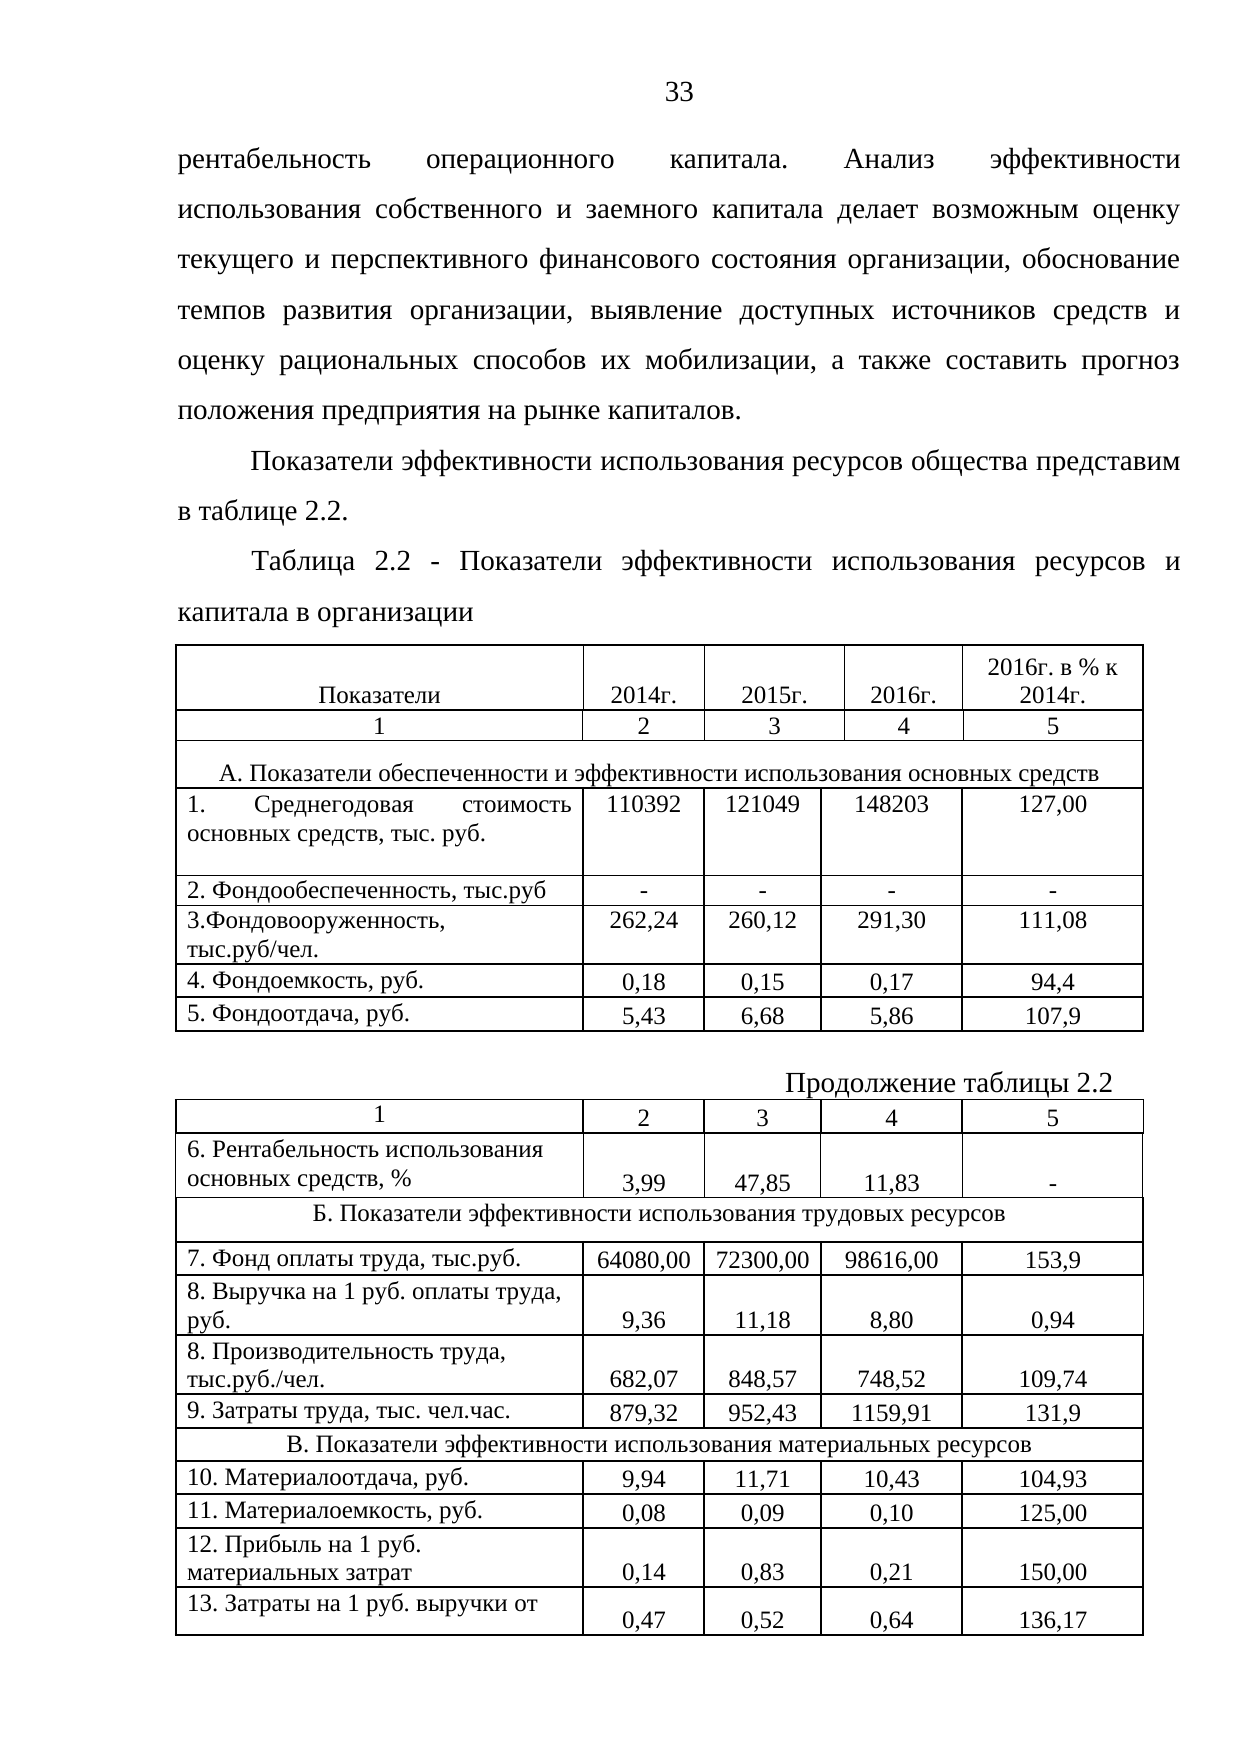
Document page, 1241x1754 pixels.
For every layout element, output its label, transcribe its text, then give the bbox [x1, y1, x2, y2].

table_cell 8,80 [822, 1276, 961, 1334]
table_cell 952,43 [705, 1395, 820, 1427]
table_cell 291,30 [822, 906, 961, 963]
table_cell 107,9 [963, 998, 1142, 1029]
table_cell 98616,00 [822, 1243, 961, 1274]
table_cell 121049 [705, 789, 820, 875]
table_cell 150,00 [963, 1529, 1142, 1586]
table_header 2016г. [845, 646, 962, 709]
table_cell - [584, 876, 703, 905]
table_cell - [963, 1134, 1142, 1197]
table_cell 8. Выручка на 1 руб. оплаты труда, руб. [177, 1276, 582, 1334]
table_cell 0,17 [822, 965, 961, 996]
table_cell 4. Фондоемкость, руб. [177, 965, 582, 996]
text Таблица 2.2 - Показатели эффективности использования ресурсов и капитала в организации [177, 543, 1181, 627]
table_cell 94,4 [963, 965, 1142, 996]
table_cell 11,71 [705, 1462, 820, 1493]
table_cell 262,24 [584, 906, 703, 963]
table_cell 109,74 [963, 1336, 1142, 1393]
table_cell 0,94 [963, 1276, 1143, 1334]
table_cell 148203 [822, 789, 961, 875]
table_cell 5. Фондоотдача, руб. [177, 998, 582, 1029]
table_cell 0,10 [822, 1495, 961, 1527]
table_cell 11,83 [821, 1134, 962, 1197]
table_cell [177, 1588, 582, 1634]
table_cell 0,15 [705, 965, 820, 996]
table_cell 0,14 [584, 1529, 703, 1586]
table_cell 5 [964, 711, 1142, 740]
table_cell 848,57 [705, 1336, 820, 1393]
table_cell А. Показатели обеспеченности и эффективности использования основных средств [177, 741, 1142, 787]
table_cell 7. Фонд оплаты труда, тыс.руб. [177, 1243, 582, 1274]
table_cell 0,47 [584, 1588, 703, 1634]
table_header 2016г. в % к 2014г. [963, 646, 1142, 709]
table_header 2015г. [705, 646, 844, 709]
table_cell 879,32 [584, 1395, 703, 1427]
table_cell 64080,00 [584, 1243, 703, 1274]
table_cell В. Показатели эффективности использования материальных ресурсов [177, 1429, 1142, 1460]
table_cell 131,9 [963, 1395, 1142, 1427]
table_cell 0,18 [584, 965, 703, 996]
table_cell 12. Прибыль на 1 руб. материальных затрат [177, 1529, 582, 1586]
table_header 2 [584, 1100, 703, 1132]
table_cell 104,93 [963, 1462, 1142, 1493]
table_cell 136,17 [963, 1588, 1142, 1634]
table_cell 125,00 [963, 1495, 1142, 1527]
table_cell 10. Материалоотдача, руб. [177, 1462, 582, 1493]
table_cell 0,52 [705, 1588, 820, 1634]
table_cell 748,52 [822, 1336, 961, 1393]
table_cell 111,08 [963, 906, 1142, 963]
table_header 2014г. [584, 646, 704, 709]
table_header 5 [963, 1100, 1143, 1132]
table_cell 5,86 [822, 998, 961, 1029]
table_cell 260,12 [705, 906, 820, 963]
table_cell 72300,00 [705, 1243, 820, 1274]
table_header 4 [822, 1100, 961, 1132]
table_cell 6. Рентабельность использования основных средств, % [176, 1134, 583, 1197]
table_cell - [822, 876, 961, 905]
table_cell - [963, 876, 1142, 905]
table_header 3 [705, 1100, 820, 1132]
table_cell 682,07 [584, 1336, 703, 1393]
table_cell 110392 [584, 789, 703, 875]
table_cell 9,36 [584, 1276, 703, 1334]
table_cell 153,9 [963, 1243, 1142, 1274]
table_cell 0,09 [705, 1495, 820, 1527]
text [177, 141, 1181, 426]
table_cell 47,85 [705, 1134, 820, 1197]
table_cell 3.Фондовооруженность, тыс.руб/чел. [177, 906, 582, 963]
table_cell 11,18 [705, 1276, 820, 1334]
table_cell 2. Фондообеспеченность, тыс.руб [177, 876, 582, 905]
table_cell 5,43 [584, 998, 703, 1029]
table_cell 0,08 [584, 1495, 703, 1527]
table_cell 8. Производительность труда, тыс.руб./чел. [177, 1336, 582, 1393]
table_cell Б. Показатели эффективности использования трудовых ресурсов [177, 1198, 1142, 1241]
table_cell - [705, 876, 820, 905]
table_cell 10,43 [822, 1462, 961, 1493]
table_cell 9,94 [584, 1462, 703, 1493]
table_cell 2 [583, 711, 704, 740]
table_cell 127,00 [963, 789, 1142, 875]
table_cell 4 [845, 711, 963, 740]
table_cell 1 [177, 711, 582, 740]
table_header 1 [177, 1100, 582, 1132]
table_cell 3,99 [584, 1134, 704, 1197]
table_cell 0,83 [705, 1529, 820, 1586]
table_cell 9. Затраты труда, тыс. чел.час. [177, 1395, 582, 1427]
table_cell 1. Среднегодовая стоимость основных средств, тыс. руб. [177, 789, 582, 875]
table_cell 1159,91 [822, 1395, 961, 1427]
table_cell 0,21 [822, 1529, 961, 1586]
table_cell 6,68 [705, 998, 820, 1029]
text Продолжение таблицы 2.2 [177, 1065, 1181, 1099]
table_cell 3 [705, 711, 844, 740]
table_cell 0,64 [822, 1588, 961, 1634]
table_cell 11. Материалоемкость, руб. [177, 1495, 582, 1527]
text Показатели эффективности использования ресурсов общества представим в таблице 2.2. [177, 443, 1181, 527]
table_header Показатели [177, 646, 583, 709]
